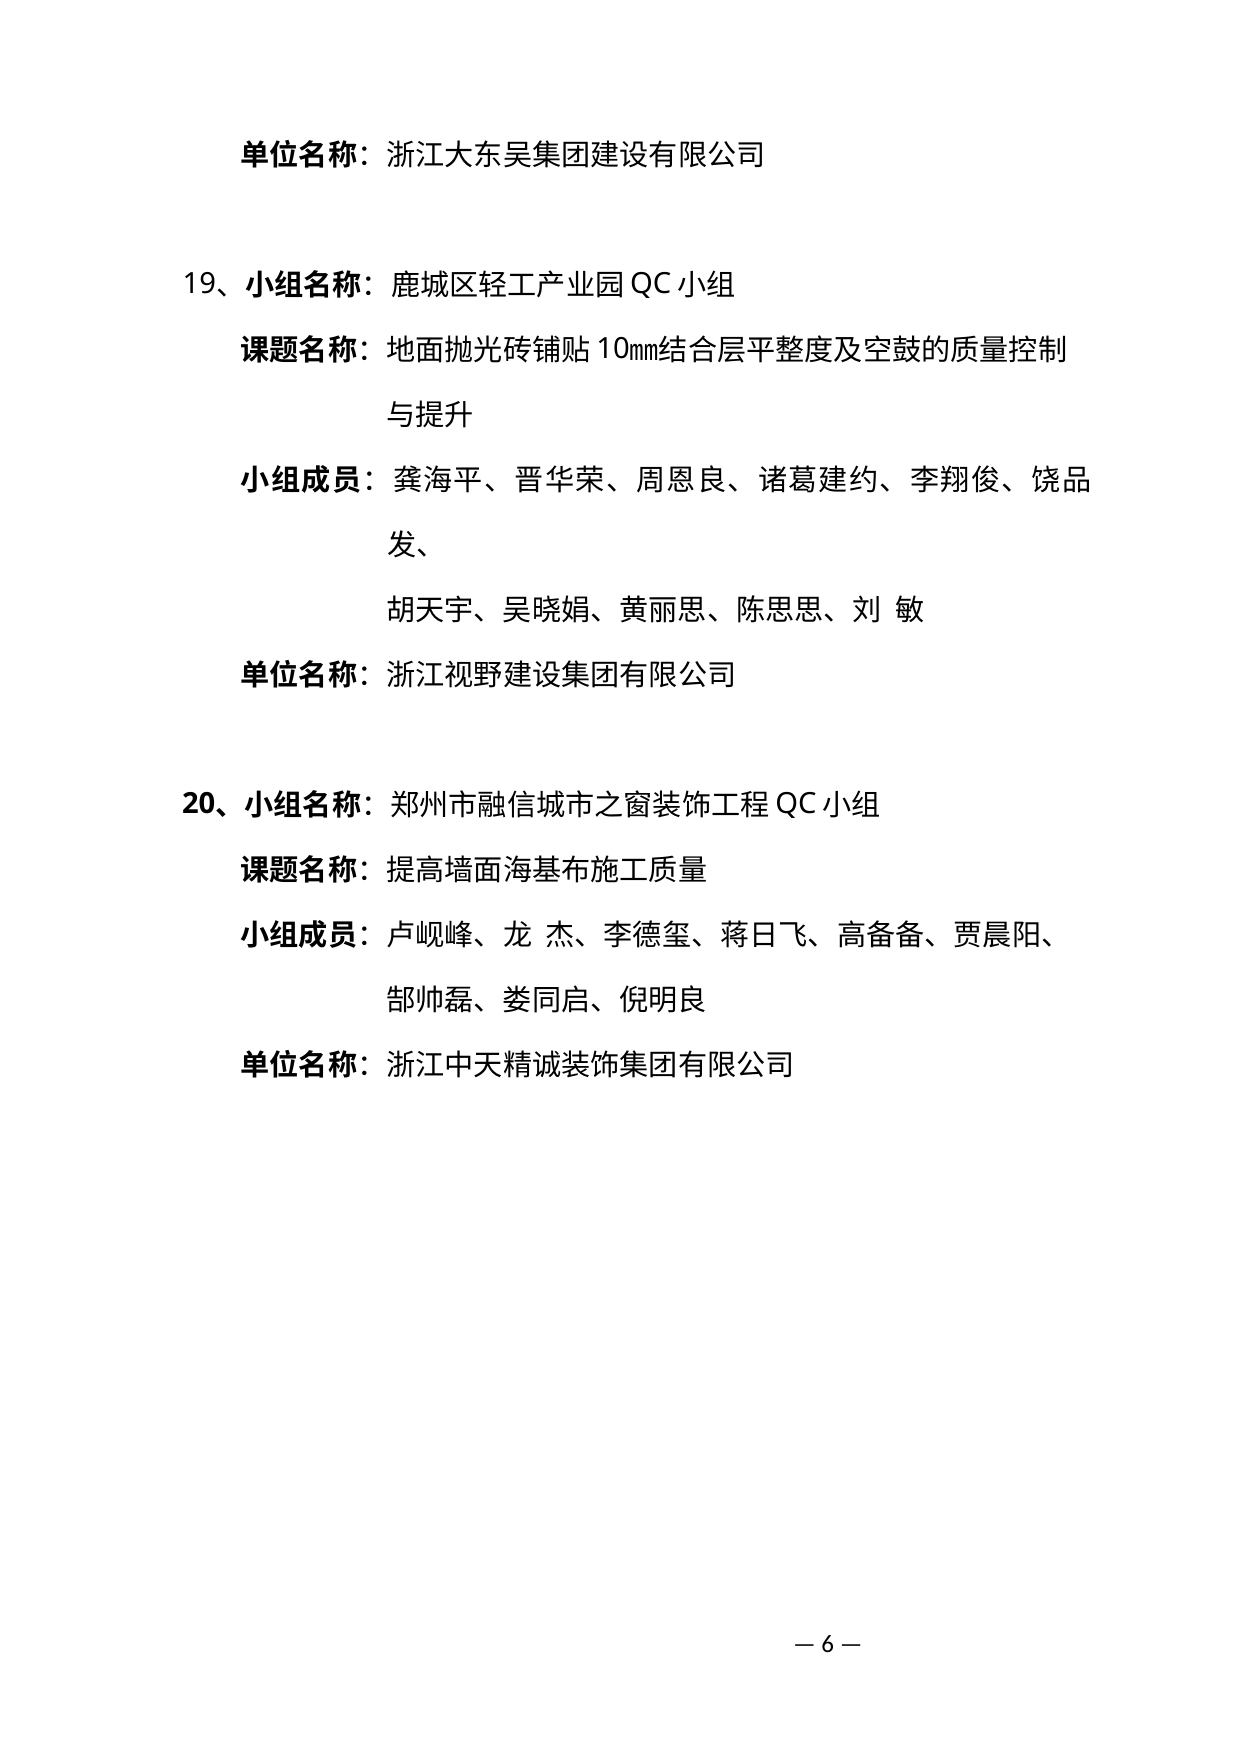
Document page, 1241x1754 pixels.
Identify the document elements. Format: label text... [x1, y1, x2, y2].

text 小组成员：龚海平、晋华荣、周恩良、诸葛建约、李翔俊、饶品发、 [241, 445, 1093, 575]
text 20、小组名称：郑州市融信城市之窗装饰工程QC小组 [182, 770, 1093, 835]
text 课题名称：地面抛光砖铺贴10㎜结合层平整度及空鼓的质量控制 [182, 315, 1093, 380]
text 单位名称：浙江大东吴集团建设有限公司 [182, 120, 1093, 185]
text 小组成员：卢岘峰、龙 杰、李德玺、蒋日飞、高备备、贾晨阳、 [182, 900, 1093, 965]
text 单位名称：浙江中天精诚装饰集团有限公司 [182, 1030, 1093, 1095]
text 单位名称：浙江视野建设集团有限公司 [182, 640, 1093, 705]
text 胡天宇、吴晓娟、黄丽思、陈思思、刘 敏 [386, 575, 1093, 640]
text 19、小组名称：鹿城区轻工产业园QC小组 [182, 250, 1093, 315]
text 与提升 [182, 380, 1093, 445]
text 课题名称：提高墙面海基布施工质量 [182, 835, 1093, 900]
text 郜帅磊、娄同启、倪明良 [182, 965, 1093, 1030]
